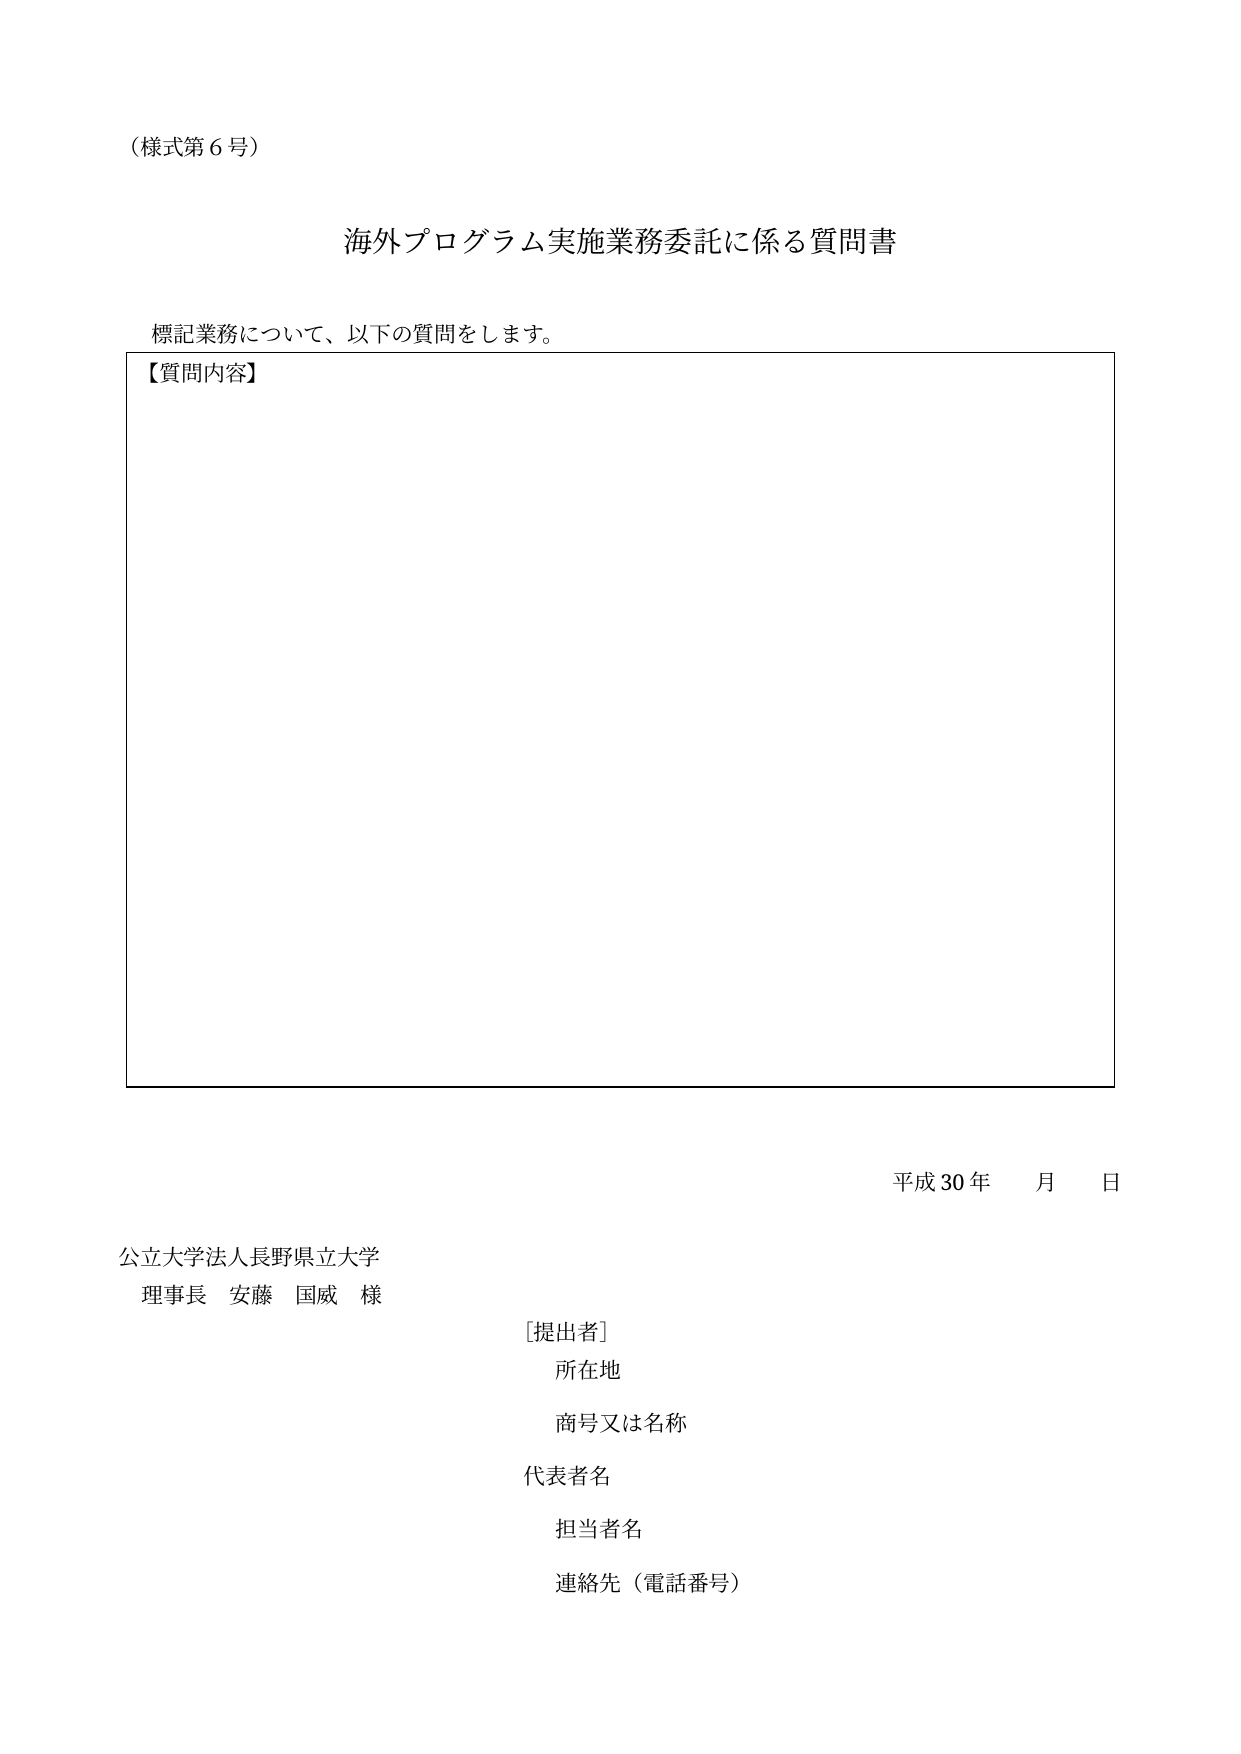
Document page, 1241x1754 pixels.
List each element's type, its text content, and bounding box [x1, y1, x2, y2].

text 連絡先（電話番号） [118, 1563, 1122, 1600]
text 担当者名 [118, 1509, 1122, 1547]
text （様式第６号） [118, 127, 1122, 164]
text 標記業務について、以下の質問をします。 [118, 314, 1122, 352]
text 公立大学法人長野県立大学 [118, 1237, 1034, 1275]
text 平成30年 月 日 [118, 1162, 1122, 1200]
text 代表者名 [118, 1456, 1122, 1494]
text 所在地 [118, 1350, 1122, 1387]
text ［提出者］ [118, 1312, 1122, 1350]
table_header 【質問内容】 [127, 353, 1114, 1086]
text 理事長 安藤 国威 様 [118, 1275, 1122, 1312]
text 海外プログラム実施業務委託に係る質問書 [118, 202, 1122, 277]
text 商号又は名称 [118, 1403, 1122, 1441]
